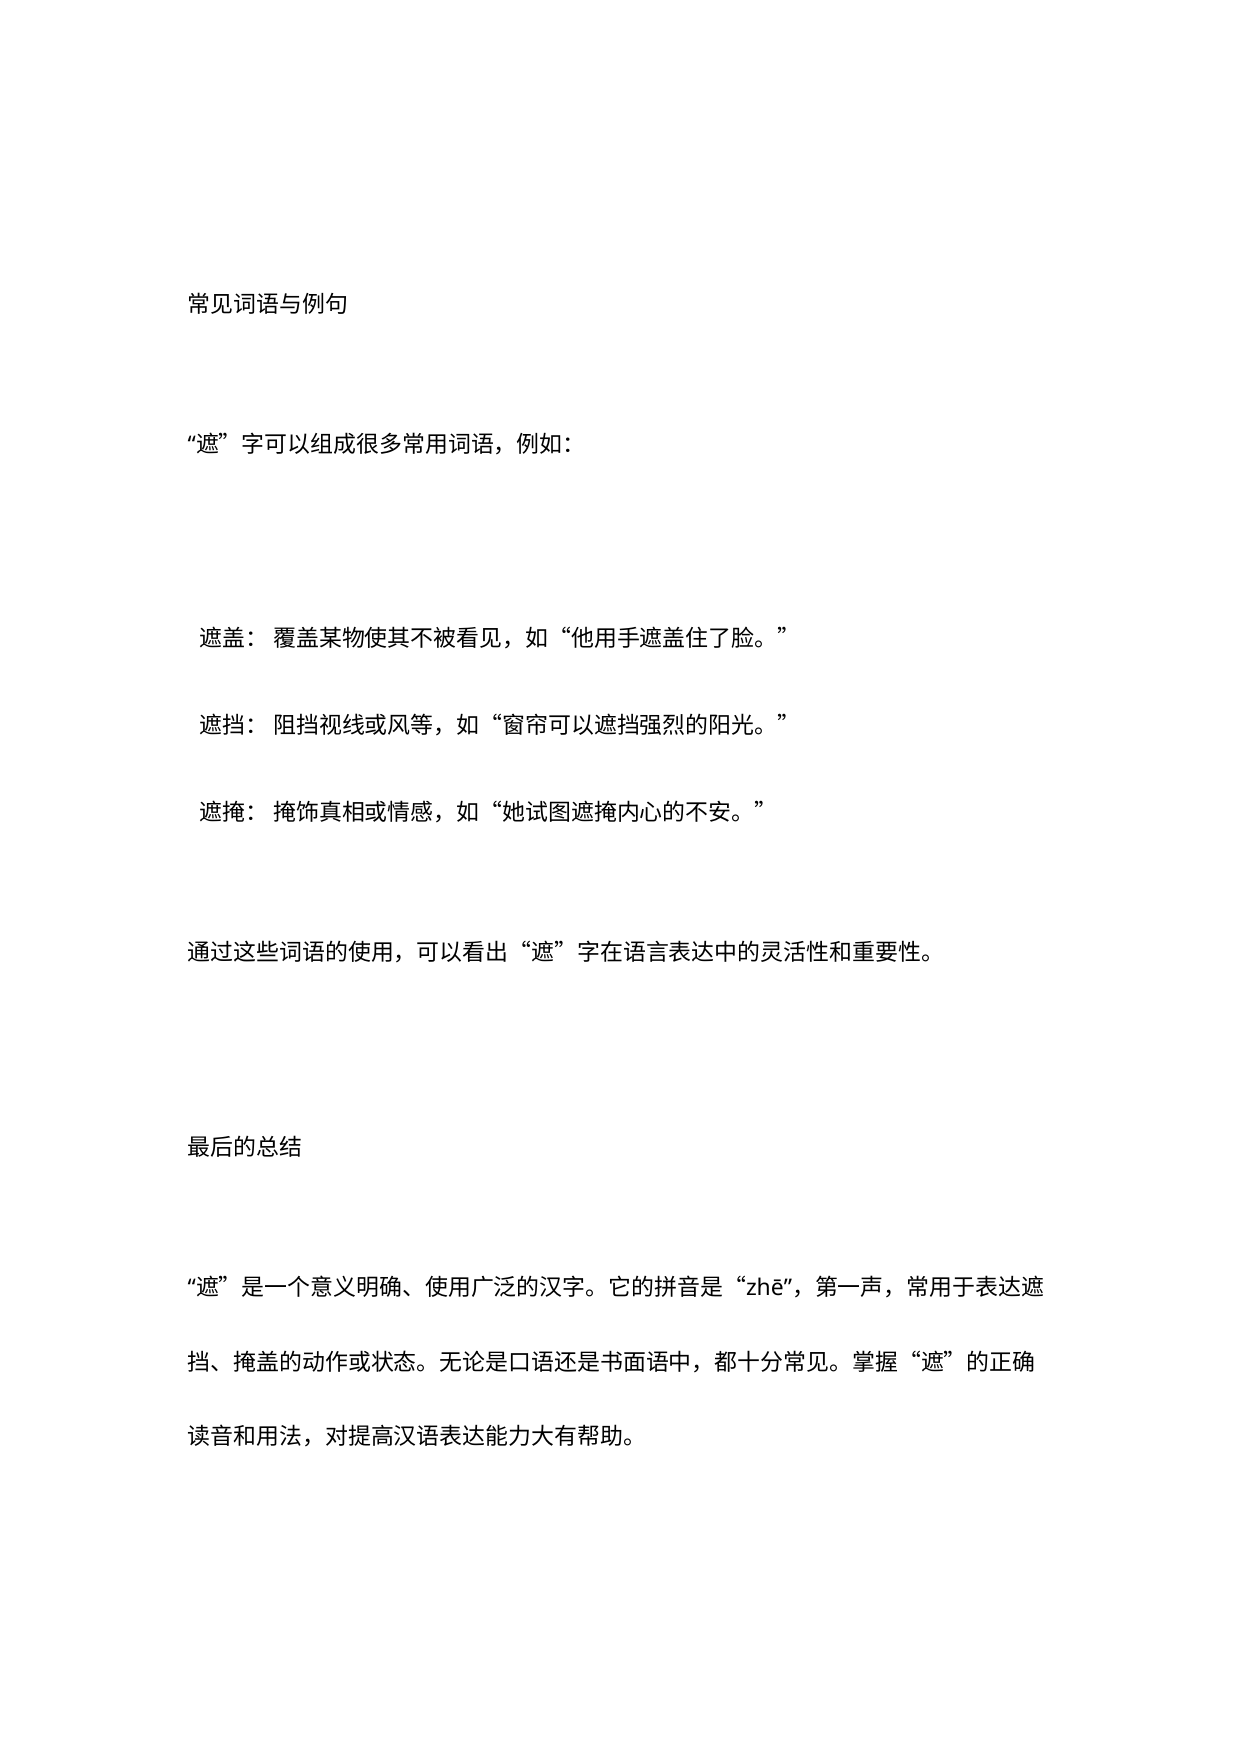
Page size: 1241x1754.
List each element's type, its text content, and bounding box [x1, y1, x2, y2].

text 通过这些词语的使用，可以看出“遮”字在语言表达中的灵活性和重要性。 [187, 918, 1053, 983]
text 遮掩： 掩饰真相或情感，如“她试图遮掩内心的不安。” [187, 778, 1053, 843]
text 常见词语与例句 [187, 270, 1053, 335]
text 遮挡： 阻挡视线或风等，如“窗帘可以遮挡强烈的阳光。” [187, 691, 1053, 756]
text “遮”是一个意义明确、使用广泛的汉字。它的拼音是“zhē”，第一声，常用于表达遮挡、掩盖的动作或状态。无论是口语还是书面语中，都十分常见。掌握“遮”的正确读音和用法，对提高汉语表达能力大有帮助。 [187, 1253, 1053, 1467]
text 遮盖： 覆盖某物使其不被看见，如“他用手遮盖住了脸。” [187, 604, 1053, 669]
text 最后的总结 [187, 1113, 1053, 1178]
text “遮”字可以组成很多常用词语，例如： [187, 410, 1053, 475]
